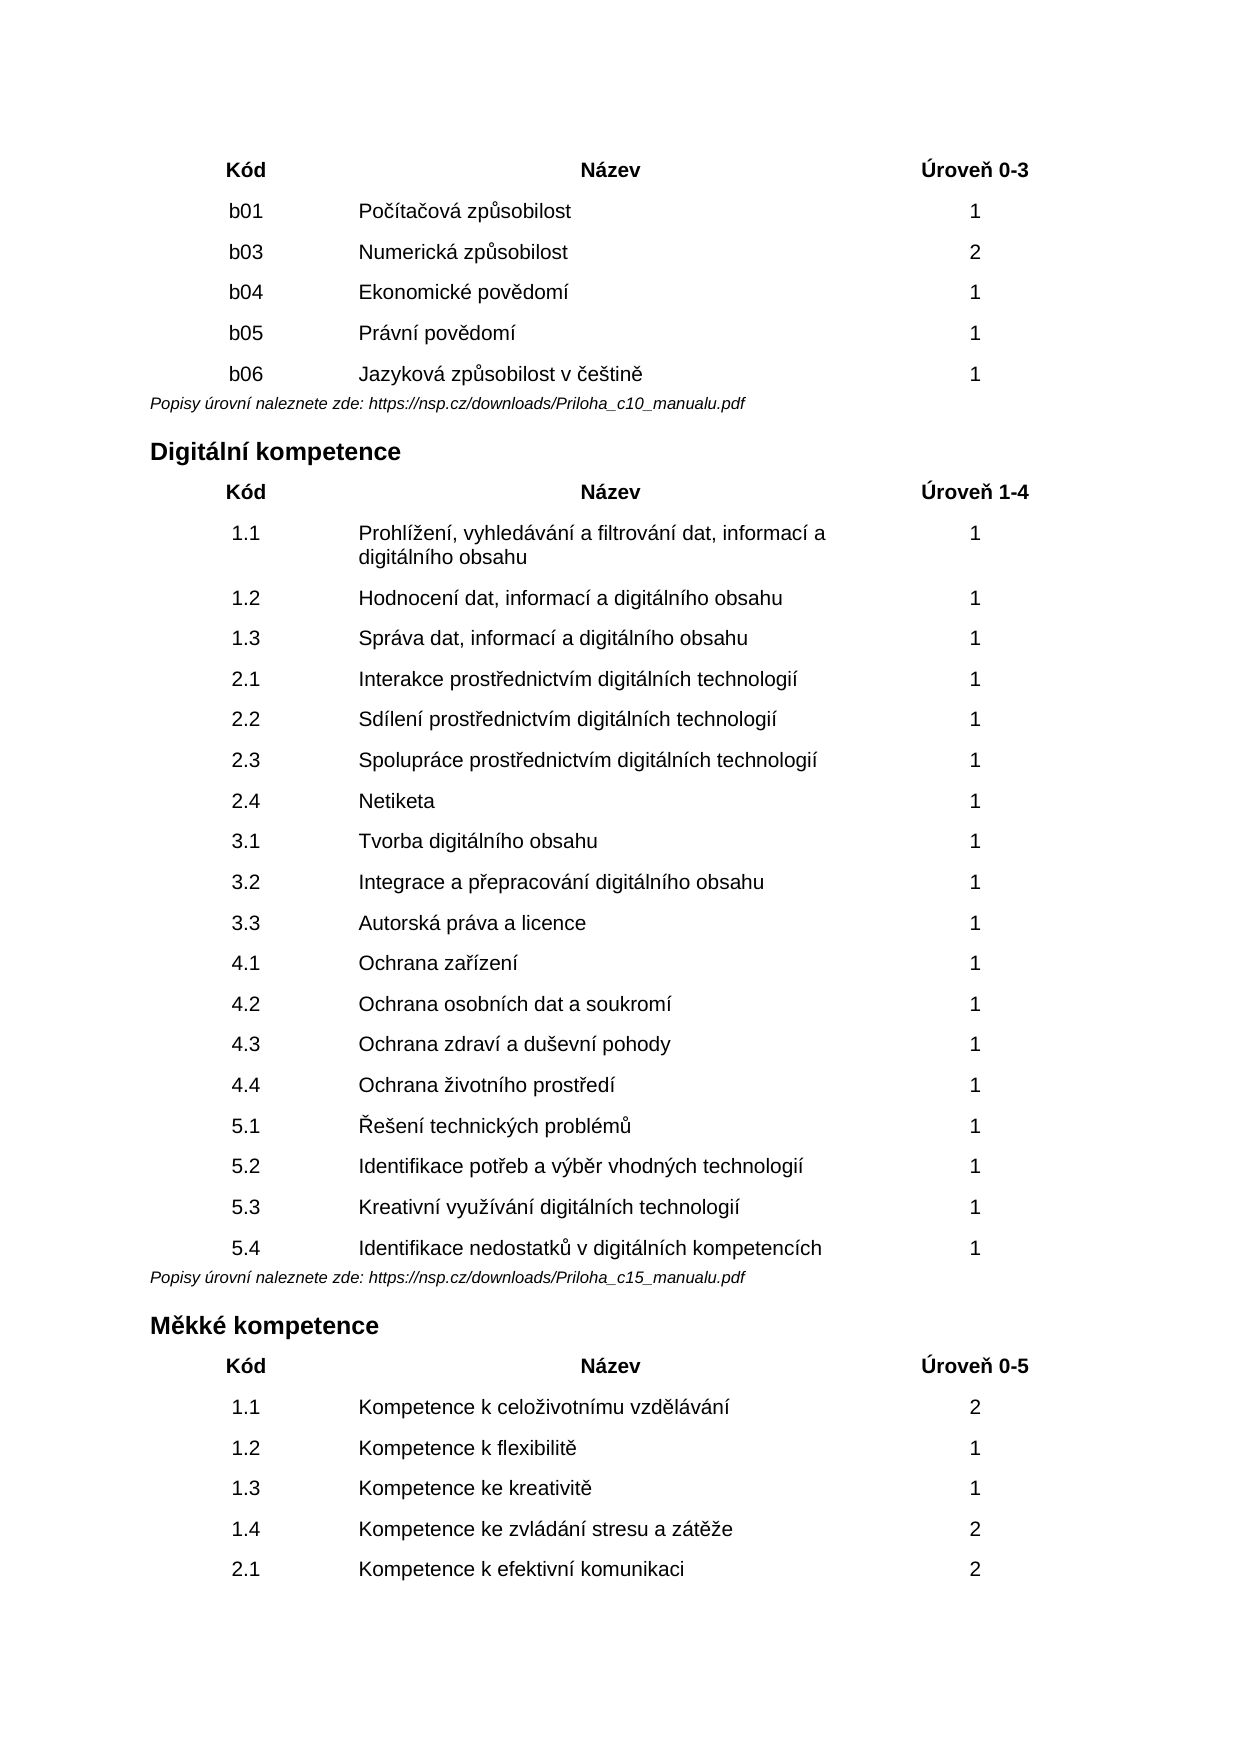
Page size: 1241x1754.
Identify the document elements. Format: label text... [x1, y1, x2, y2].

table_header Kód [142, 472, 350, 512]
table_cell 4.4 [142, 1065, 350, 1105]
table_cell 1 [871, 618, 1079, 658]
table_cell b03 [142, 231, 350, 272]
table_cell Kompetence k flexibilitě [350, 1427, 871, 1468]
table_cell Ochrana zdraví a duševní pohody [350, 1024, 871, 1064]
table_cell 2 [871, 1549, 1079, 1589]
table_header Název [350, 472, 871, 512]
table_cell 1 [871, 513, 1079, 577]
table_cell 1 [871, 577, 1079, 618]
table_cell 1 [871, 1186, 1079, 1227]
table_cell Kompetence ke kreativitě [350, 1468, 871, 1508]
table_cell 1.1 [142, 513, 350, 577]
table_cell Interakce prostřednictvím digitálních technologií [350, 658, 871, 699]
table_cell 1.3 [142, 618, 350, 658]
table_cell Kompetence k efektivní komunikaci [350, 1549, 871, 1589]
table_header Kód [142, 150, 350, 191]
table_cell Hodnocení dat, informací a digitálního obsahu [350, 577, 871, 618]
table_cell 1.2 [142, 1427, 350, 1468]
table_cell Ekonomické povědomí [350, 272, 871, 312]
table_cell 1 [871, 983, 1079, 1024]
table_cell 2.2 [142, 699, 350, 739]
table_cell Počítačová způsobilost [350, 191, 871, 231]
table_cell 2 [871, 231, 1079, 272]
table_header Úroveň 0-5 [871, 1346, 1079, 1386]
table_cell Řešení technických problémů [350, 1105, 871, 1146]
table_cell Prohlížení, vyhledávání a filtrování dat, informací a digitálního obsahu [350, 513, 871, 577]
table_cell Autorská práva a licence [350, 902, 871, 943]
table_cell 1 [871, 353, 1079, 394]
table_cell 1 [871, 780, 1079, 821]
table_cell 2 [871, 1508, 1079, 1549]
subtitle Měkké kompetence [150, 1311, 1090, 1339]
table_cell 5.1 [142, 1105, 350, 1146]
table_cell 3.1 [142, 821, 350, 861]
table_cell 1 [871, 902, 1079, 943]
table_header Úroveň 0-3 [871, 150, 1079, 191]
table_cell Netiketa [350, 780, 871, 821]
table_cell 1 [871, 861, 1079, 902]
table_cell Ochrana zařízení [350, 943, 871, 983]
table_cell 1 [871, 1024, 1079, 1064]
table_cell 1 [871, 1146, 1079, 1186]
table_cell 5.4 [142, 1227, 350, 1268]
table_cell Správa dat, informací a digitálního obsahu [350, 618, 871, 658]
subtitle Digitální kompetence [150, 437, 1090, 466]
table_cell 1 [871, 658, 1079, 699]
table_cell 5.2 [142, 1146, 350, 1186]
table_cell 1 [871, 699, 1079, 739]
table_cell Sdílení prostřednictvím digitálních technologií [350, 699, 871, 739]
table_cell Kompetence k celoživotnímu vzdělávání [350, 1386, 871, 1427]
table_cell 1 [871, 1105, 1079, 1146]
table_cell Identifikace nedostatků v digitálních kompetencích [350, 1227, 871, 1268]
table_cell b01 [142, 191, 350, 231]
table_cell Právní povědomí [350, 313, 871, 353]
table_header Úroveň 1-4 [871, 472, 1079, 512]
table_cell 1.3 [142, 1468, 350, 1508]
table_cell 2.1 [142, 1549, 350, 1589]
table_cell 2.4 [142, 780, 350, 821]
text Popisy úrovní naleznete zde: https://nsp.cz/downloads/Priloha_c15_manualu.pdf [150, 1268, 1090, 1287]
table_cell 1 [871, 272, 1079, 312]
table_cell 1 [871, 313, 1079, 353]
table_cell 1 [871, 191, 1079, 231]
table_cell Identifikace potřeb a výběr vhodných technologií [350, 1146, 871, 1186]
table_cell 1 [871, 1468, 1079, 1508]
table_cell 1.4 [142, 1508, 350, 1549]
table_cell 4.2 [142, 983, 350, 1024]
table_cell 2.1 [142, 658, 350, 699]
table_cell Integrace a přepracování digitálního obsahu [350, 861, 871, 902]
table_cell Jazyková způsobilost v češtině [350, 353, 871, 394]
table_cell 4.3 [142, 1024, 350, 1064]
table_cell 1 [871, 1227, 1079, 1268]
table_cell 1 [871, 943, 1079, 983]
table_cell 3.3 [142, 902, 350, 943]
table_cell 2 [871, 1386, 1079, 1427]
table_cell Spolupráce prostřednictvím digitálních technologií [350, 740, 871, 780]
table_cell 1 [871, 1065, 1079, 1105]
table_cell 2.3 [142, 740, 350, 780]
table_cell Kreativní využívání digitálních technologií [350, 1186, 871, 1227]
table_cell 3.2 [142, 861, 350, 902]
table_cell 1 [871, 821, 1079, 861]
table_cell Kompetence ke zvládání stresu a zátěže [350, 1508, 871, 1549]
table_cell Ochrana osobních dat a soukromí [350, 983, 871, 1024]
table_header Kód [142, 1346, 350, 1386]
table_cell b06 [142, 353, 350, 394]
table_cell 1.2 [142, 577, 350, 618]
table_header Název [350, 1346, 871, 1386]
table_cell 5.3 [142, 1186, 350, 1227]
table_cell b05 [142, 313, 350, 353]
table_cell 4.1 [142, 943, 350, 983]
table_cell 1.1 [142, 1386, 350, 1427]
table_cell Ochrana životního prostředí [350, 1065, 871, 1105]
table_cell 1 [871, 740, 1079, 780]
table_cell b04 [142, 272, 350, 312]
text Popisy úrovní naleznete zde: https://nsp.cz/downloads/Priloha_c10_manualu.pdf [150, 394, 1090, 413]
table_cell Numerická způsobilost [350, 231, 871, 272]
table_cell 1 [871, 1427, 1079, 1468]
table_header Název [350, 150, 871, 191]
table_cell Tvorba digitálního obsahu [350, 821, 871, 861]
